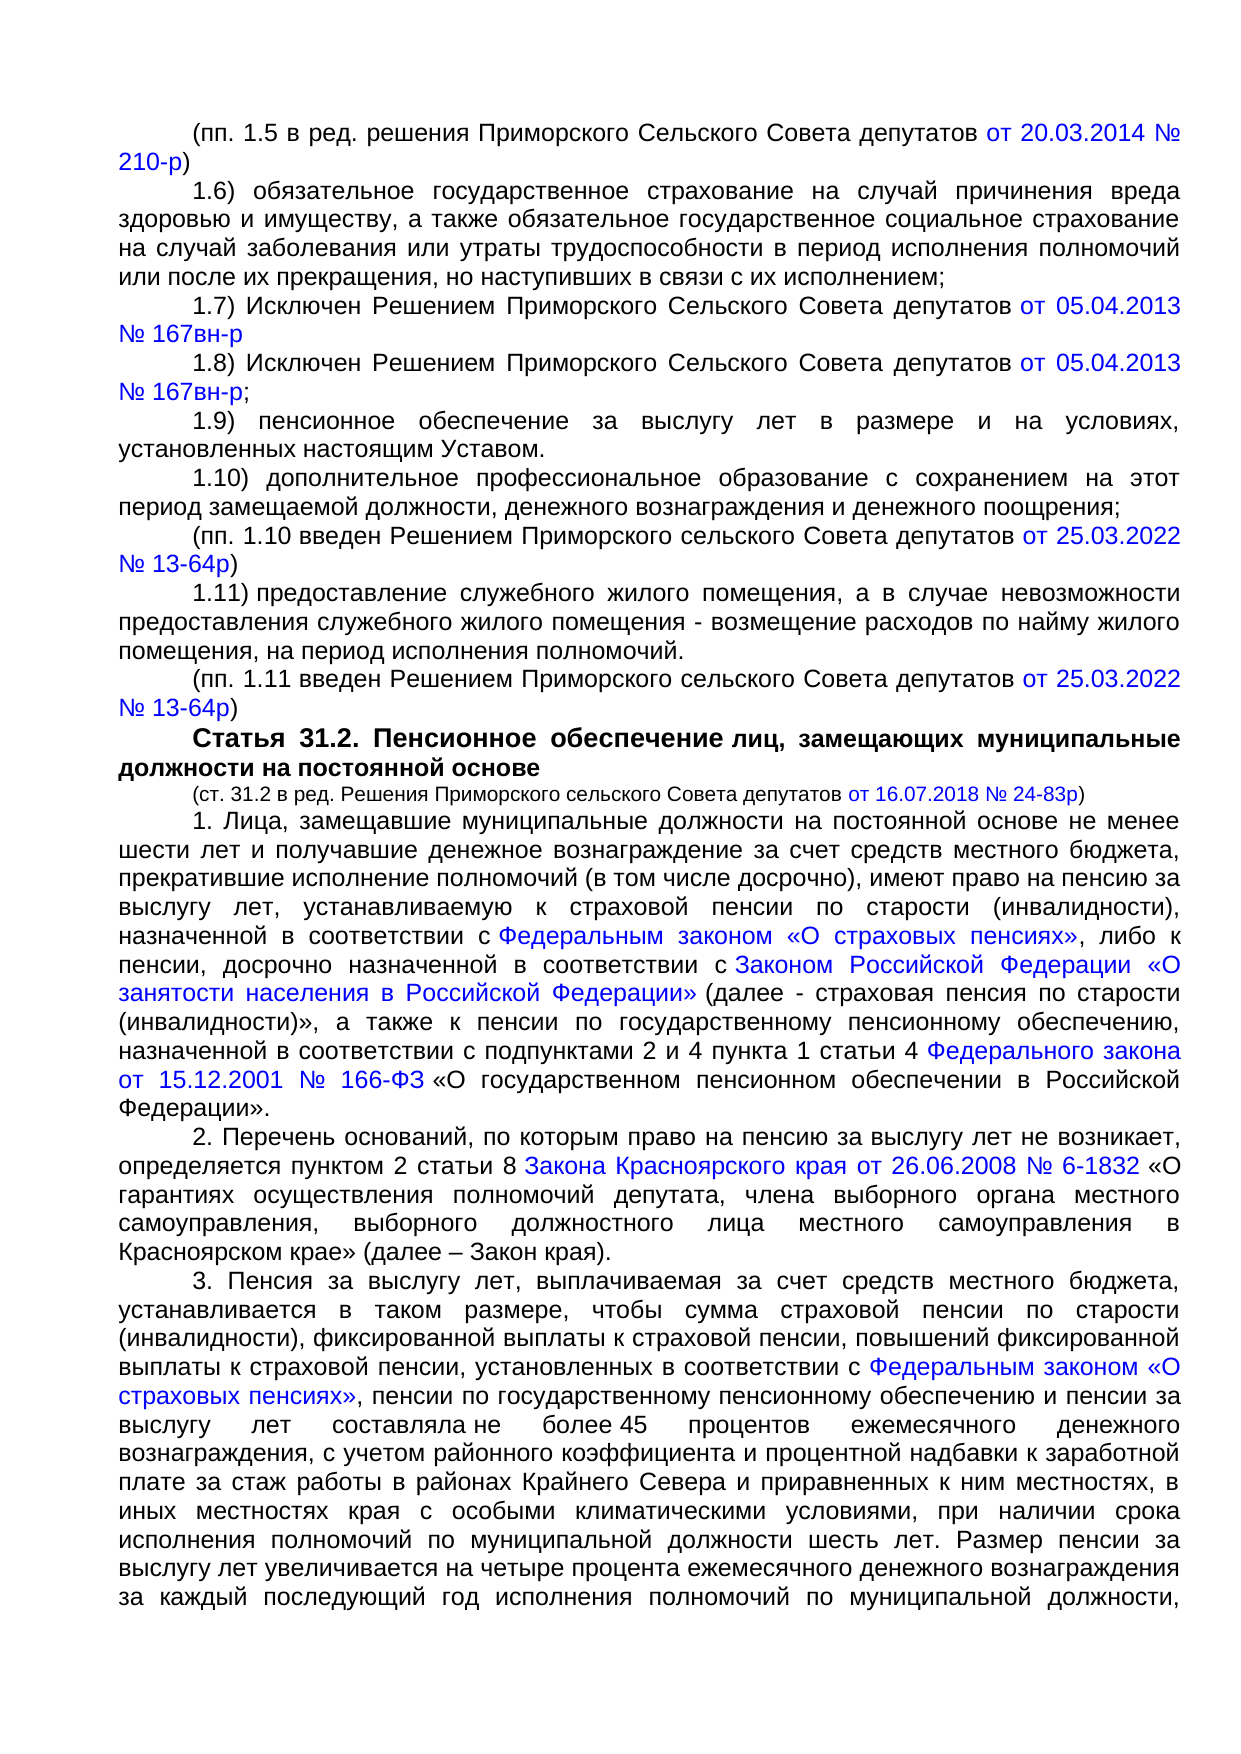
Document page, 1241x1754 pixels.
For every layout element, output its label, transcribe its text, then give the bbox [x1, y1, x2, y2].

text 1.6) обязательное государственное страхование на случай причинения вреда здоровью и имуществу, а также обязательное государственное социальное страхование на случай заболевания или утраты трудоспособности в период исполнения полномочий или после их прекращения, но наступивших в связи с их исполнением; [118, 176, 1181, 291]
text (пп. 1.10 введен Решением Приморского сельского Совета депутатов от 25.03.2022 № 13-64р) [118, 521, 1181, 578]
text (пп. 1.5 в ред. решения Приморского Сельского Совета депутатов от 20.03.2014 № 210-р) [118, 118, 1181, 176]
text 1.9) пенсионное обеспечение за выслугу лет в размере и на условиях, установленных настоящим Уставом. [118, 406, 1181, 463]
text (ст. 31.2 в ред. Решения Приморского сельского Совета депутатов от 16.07.2018 № 24-83р) [118, 782, 1181, 806]
text Статья 31.2. Пенсионное обеспечение лиц, замещающих муниципальные должности на постоянной основе [118, 722, 1181, 782]
text 1.10) дополнительное профессиональное образование с сохранением на этот период замещаемой должности, денежного вознаграждения и денежного поощрения; [118, 463, 1181, 521]
text (пп. 1.11 введен Решением Приморского сельского Совета депутатов от 25.03.2022 № 13-64р) [118, 664, 1181, 722]
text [118, 1266, 1181, 1611]
text 1.7) Исключен Решением Приморского Сельского Совета депутатов от 05.04.2013 № 167вн-р [118, 291, 1181, 348]
text 1. Лица, замещавшие муниципальные должности на постоянной основе не менее шести лет и получавшие денежное вознаграждение за счет средств местного бюджета, прекратившие исполнение полномочий (в том числе досрочно), имеют право на пенсию за выслугу лет, устанавливаемую к страховой пенсии по старости (инвалидности), назначенной в соответствии с Федеральным законом «О страховых пенсиях», либо к пенсии, досрочно назначенной в соответствии с Законом Российской Федерации «О занятости населения в Российской Федерации» (далее - страховая пенсия по старости (инвалидности)», а также к пенсии по государственному пенсионному обеспечению, назначенной в соответствии с подпунктами 2 и 4 пункта 1 статьи 4 Федерального закона от 15.12.2001 № 166-ФЗ «О государственном пенсионном обеспечении в Российской Федерации». [118, 806, 1181, 1122]
text 1.8) Исключен Решением Приморского Сельского Совета депутатов от 05.04.2013 № 167вн-р; [118, 348, 1181, 406]
text 2. Перечень оснований, по которым право на пенсию за выслугу лет не возникает, определяется пунктом 2 статьи 8 Закона Красноярского края от 26.06.2008 № 6-1832 «О гарантиях осуществления полномочий депутата, члена выборного органа местного самоуправления, выборного должностного лица местного самоуправления в Красноярском крае» (далее – Закон края). [118, 1122, 1181, 1266]
text 1.11) предоставление служебного жилого помещения, а в случае невозможности предоставления служебного жилого помещения - возмещение расходов по найму жилого помещения, на период исполнения полномочий. [118, 578, 1181, 664]
